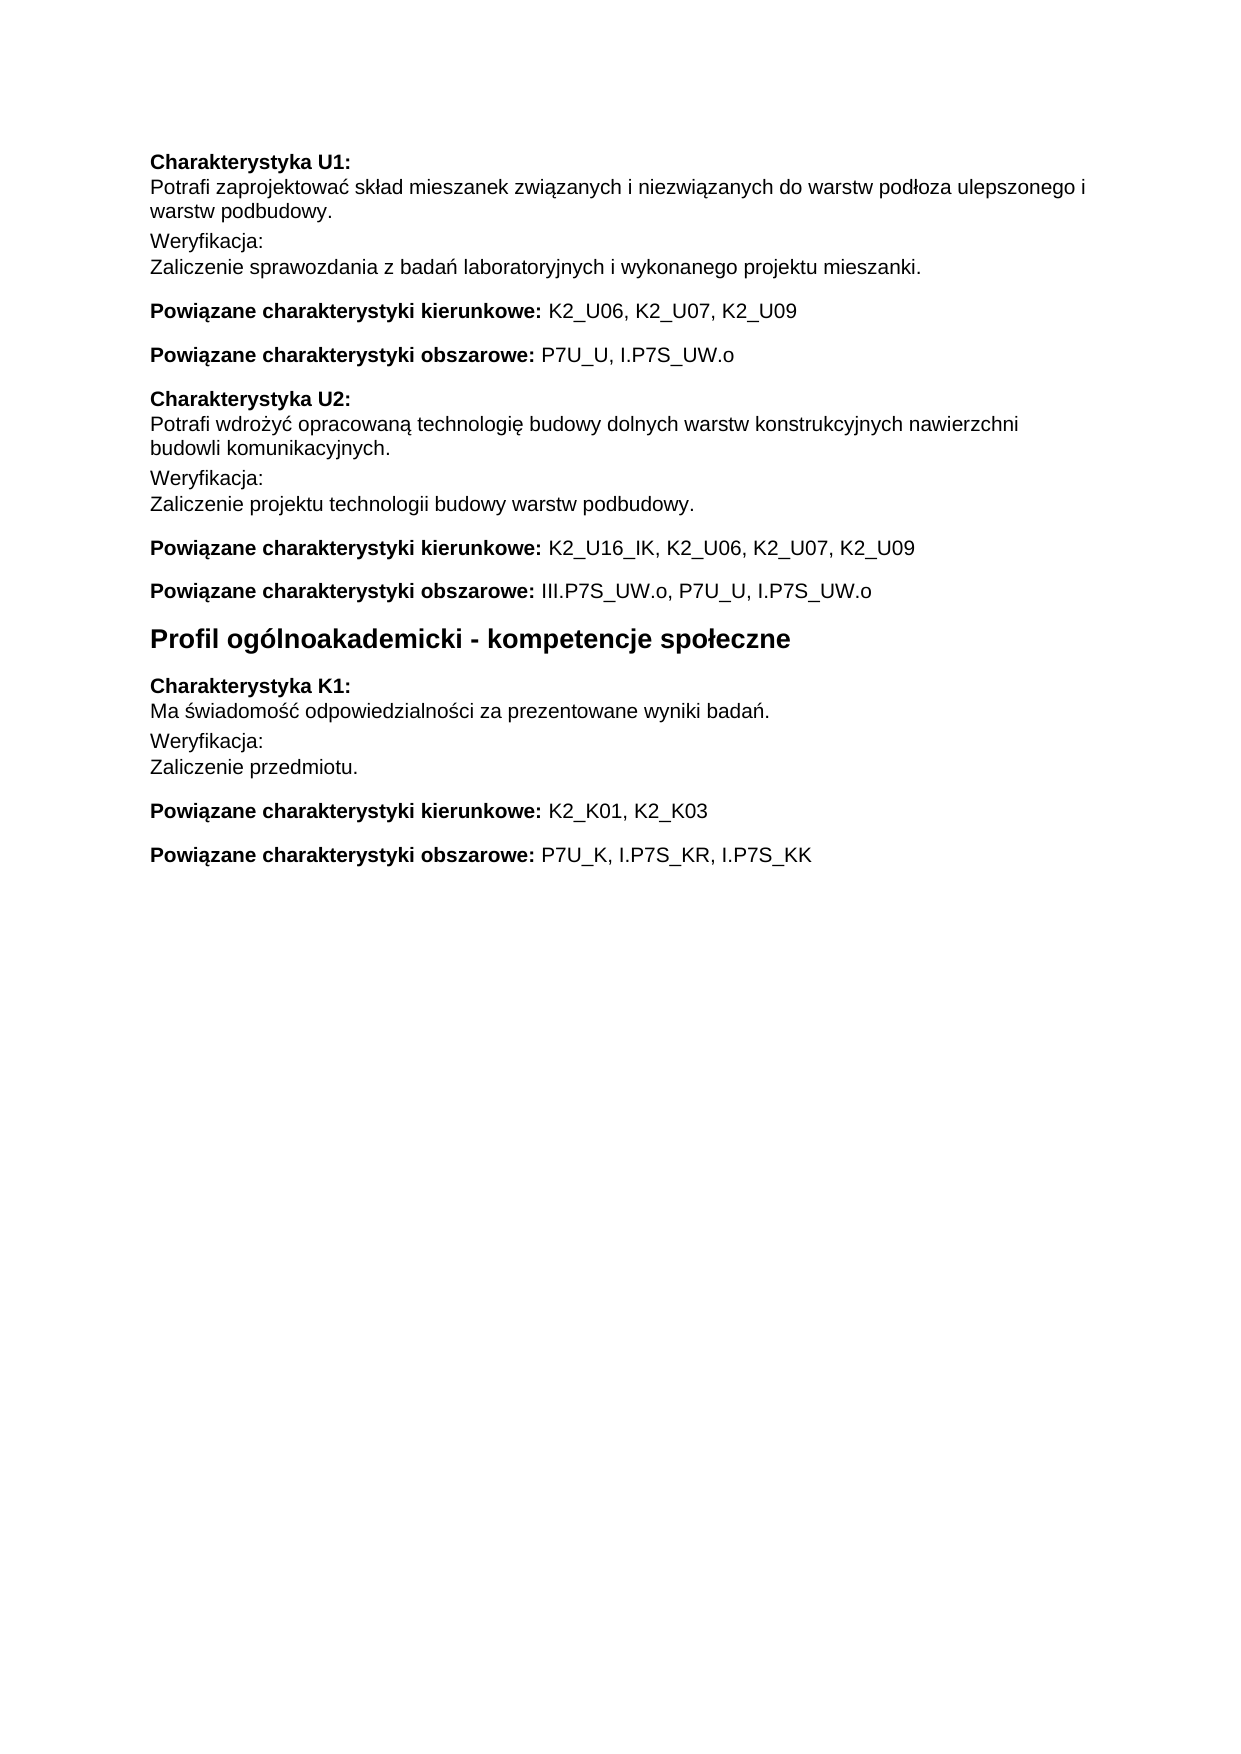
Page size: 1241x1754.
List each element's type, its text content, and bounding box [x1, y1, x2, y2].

text Weryfikacja: [150, 466, 1090, 489]
text Potrafi wdrożyć opracowaną technologię budowy dolnych warstw konstrukcyjnych nawierzchni budowli komunikacyjnych. [150, 411, 1090, 459]
text Powiązane charakterystyki kierunkowe: K2_U06, K2_U07, K2_U09 [150, 299, 1090, 323]
text Powiązane charakterystyki kierunkowe: K2_K01, K2_K03 [150, 799, 1090, 823]
text Powiązane charakterystyki obszarowe: P7U_U, I.P7S_UW.o [150, 343, 1090, 367]
subtitle Profil ogólnoakademicki - kompetencje społeczne [150, 623, 1090, 654]
text Powiązane charakterystyki kierunkowe: K2_U16_IK, K2_U06, K2_U07, K2_U09 [150, 535, 1090, 559]
text Weryfikacja: [150, 229, 1090, 253]
text Potrafi zaprojektować skład mieszanek związanych i niezwiązanych do warstw podłoza ulepszonego i warstw podbudowy. [150, 175, 1090, 223]
text Charakterystyka U1: [150, 150, 1090, 174]
text Charakterystyka U2: [150, 386, 1090, 410]
text Powiązane charakterystyki obszarowe: P7U_K, I.P7S_KR, I.P7S_KK [150, 843, 1090, 867]
text Zaliczenie projektu technologii budowy warstw podbudowy. [150, 492, 1090, 516]
text Zaliczenie sprawozdania z badań laboratoryjnych i wykonanego projektu mieszanki. [150, 255, 1090, 279]
text Zaliczenie przedmiotu. [150, 755, 1090, 779]
text Ma świadomość odpowiedzialności za prezentowane wyniki badań. [150, 699, 1090, 723]
text Weryfikacja: [150, 729, 1090, 753]
text Powiązane charakterystyki obszarowe: III.P7S_UW.o, P7U_U, I.P7S_UW.o [150, 579, 1090, 603]
text Charakterystyka K1: [150, 674, 1090, 698]
